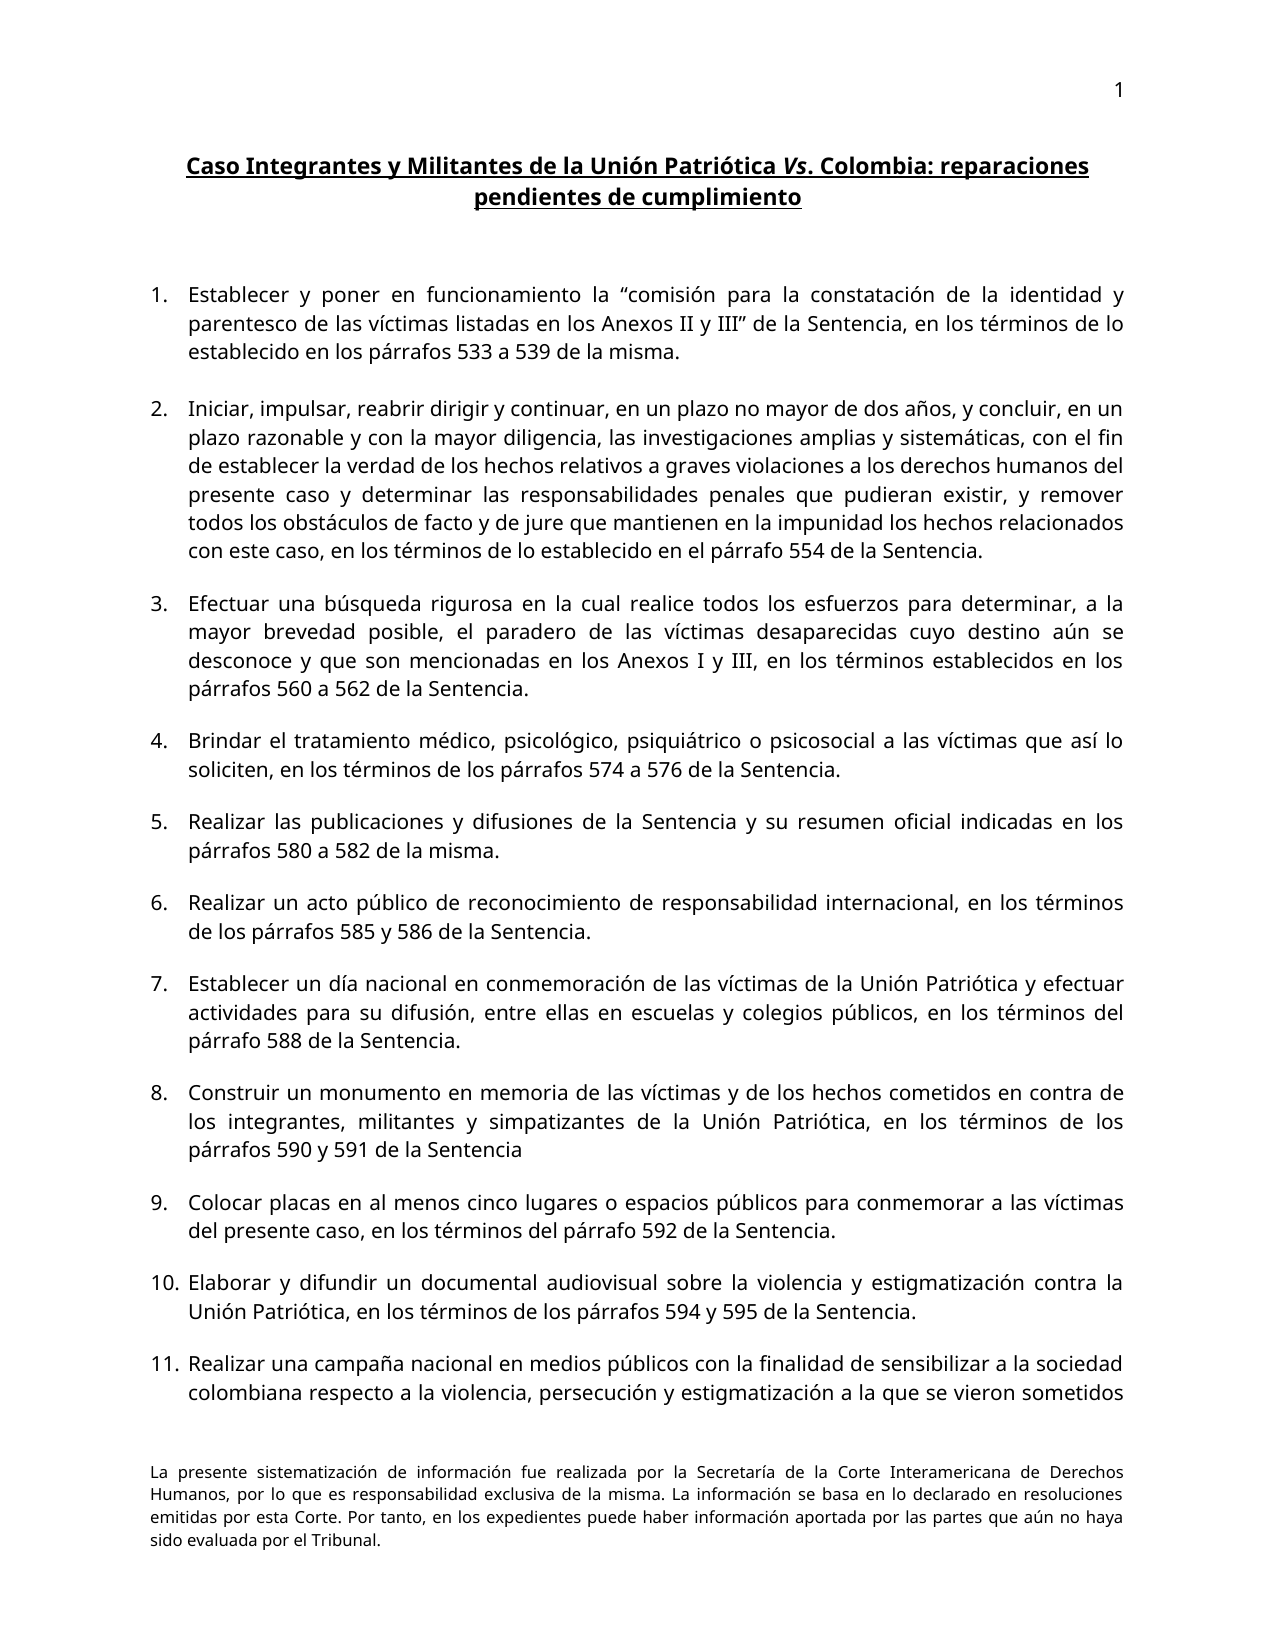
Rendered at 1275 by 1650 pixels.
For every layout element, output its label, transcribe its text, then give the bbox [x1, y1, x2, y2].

text Caso Integrantes y Militantes de la Unión Patriótica Vs. Colombia: reparaciones pendientes de cumplimiento [150, 150, 1125, 212]
list Iniciar, impulsar, reabrir dirigir y continuar, en un plazo no mayor de dos años, y concluir, en un plazo razonable y con la mayor diligencia, las investigaciones amplias y sistemáticas, con el fin de establecer la verdad de los hechos relativos a graves violaciones a los derechos humanos del presente caso y determinar las responsabilidades penales que pudieran existir, y remover todos los obstáculos de facto y de jure que mantienen en la impunidad los hechos relacionados con este caso, en los términos de lo establecido en el párrafo 554 de la Sentencia. [150, 394, 1125, 565]
list Realizar un acto público de reconocimiento de responsabilidad internacional, en los términos de los párrafos 585 y 586 de la Sentencia. [150, 888, 1125, 945]
list Elaborar y difundir un documental audiovisual sobre la violencia y estigmatización contra la Unión Patriótica, en los términos de los párrafos 594 y 595 de la Sentencia. [150, 1268, 1125, 1325]
list Construir un monumento en memoria de las víctimas y de los hechos cometidos en contra de los integrantes, militantes y simpatizantes de la Unión Patriótica, en los términos de los párrafos 590 y 591 de la Sentencia [150, 1078, 1125, 1164]
list Realizar las publicaciones y difusiones de la Sentencia y su resumen oficial indicadas en los párrafos 580 a 582 de la misma. [150, 807, 1125, 864]
list Establecer un día nacional en conmemoración de las víctimas de la Unión Patriótica y efectuar actividades para su difusión, entre ellas en escuelas y colegios públicos, en los términos del párrafo 588 de la Sentencia. [150, 969, 1125, 1054]
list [150, 1349, 1125, 1406]
list Efectuar una búsqueda rigurosa en la cual realice todos los esfuerzos para determinar, a la mayor brevedad posible, el paradero de las víctimas desaparecidas cuyo destino aún se desconoce y que son mencionadas en los Anexos I y III, en los términos establecidos en los párrafos 560 a 562 de la Sentencia. [150, 589, 1125, 703]
list Establecer y poner en funcionamiento la “comisión para la constatación de la identidad y parentesco de las víctimas listadas en los Anexos II y III” de la Sentencia, en los términos de lo establecido en los párrafos 533 a 539 de la misma. [150, 281, 1125, 366]
list Colocar placas en al menos cinco lugares o espacios públicos para conmemorar a las víctimas del presente caso, en los términos del párrafo 592 de la Sentencia. [150, 1188, 1125, 1244]
list Brindar el tratamiento médico, psicológico, psiquiátrico o psicosocial a las víctimas que así lo soliciten, en los términos de los párrafos 574 a 576 de la Sentencia. [150, 727, 1125, 783]
